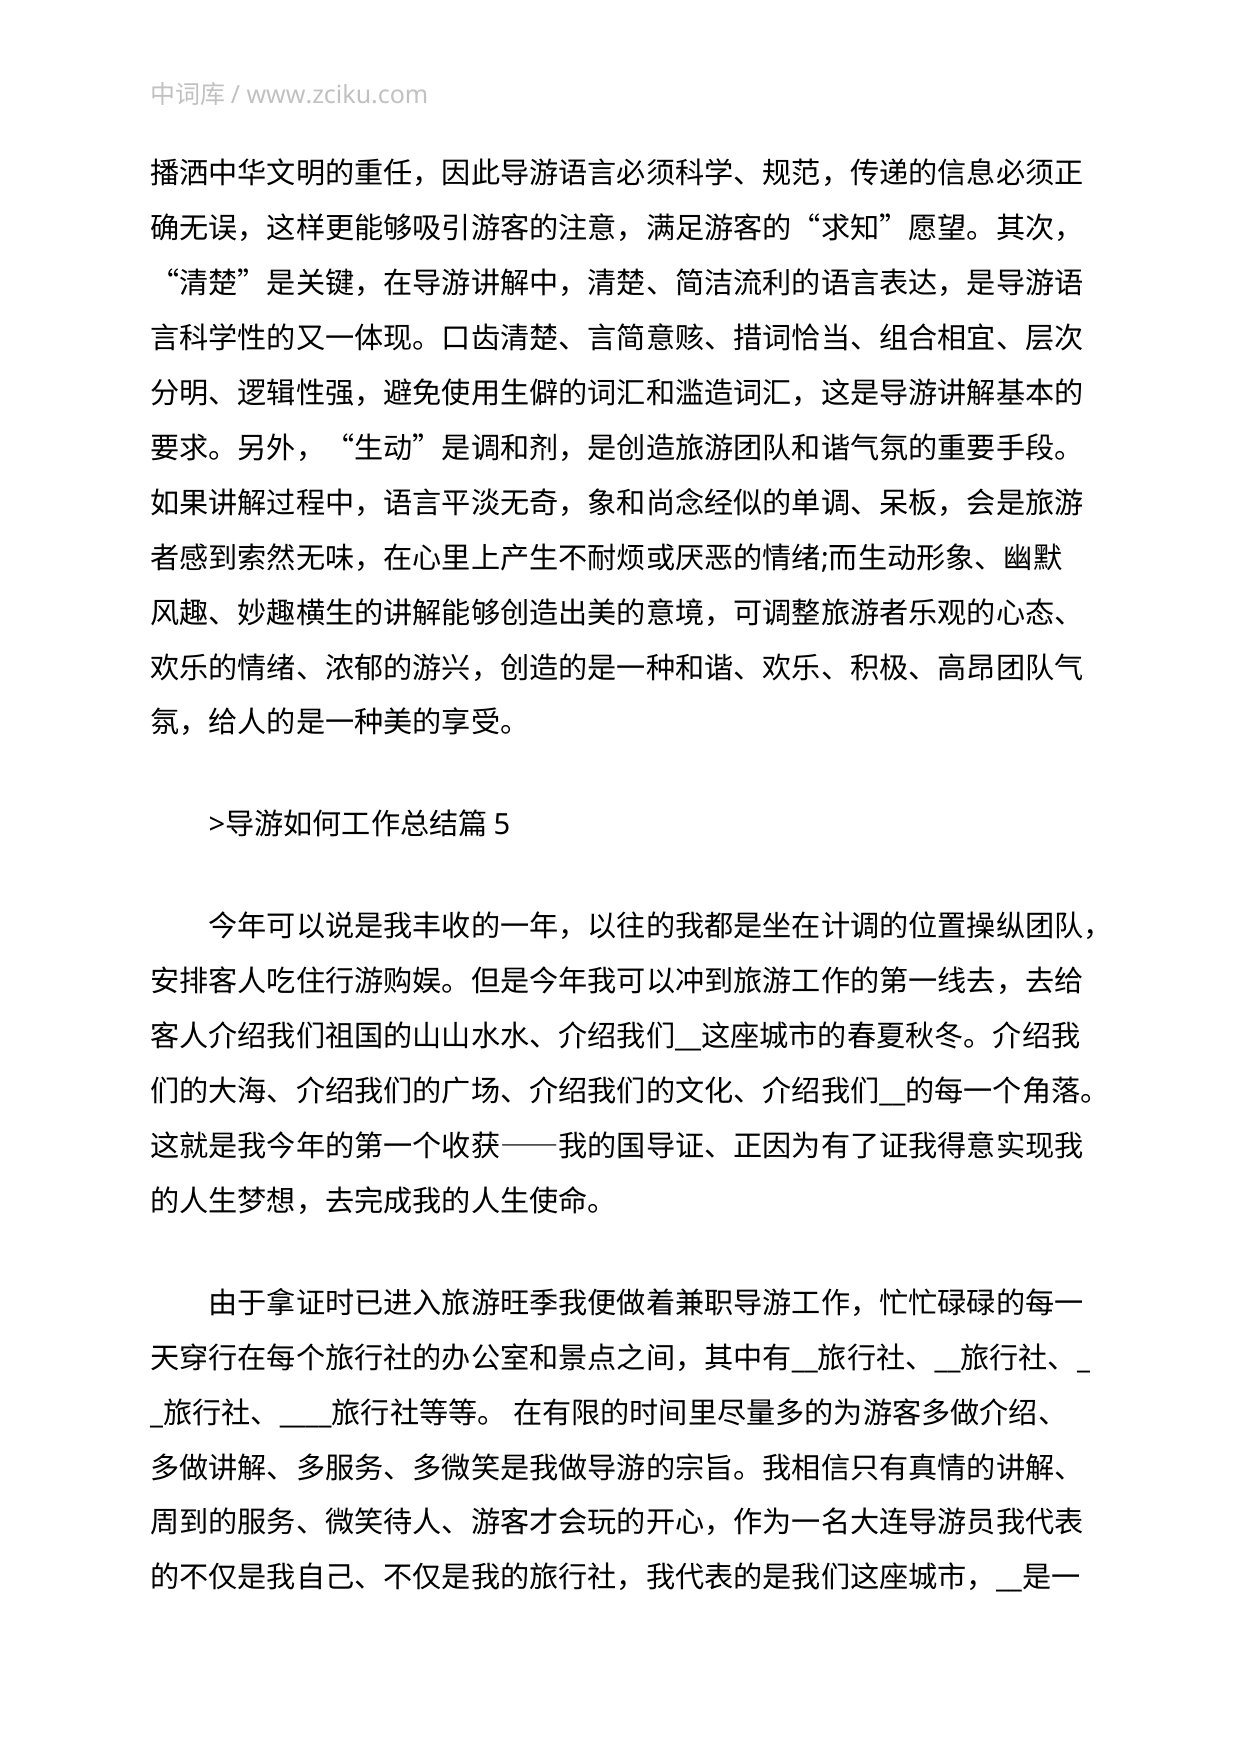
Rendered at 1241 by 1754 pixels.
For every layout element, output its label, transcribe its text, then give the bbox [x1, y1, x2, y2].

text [150, 150, 1090, 741]
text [150, 1279, 1090, 1596]
text 今年可以说是我丰收的一年，以往的我都是坐在计调的位置操纵团队，安排客人吃住行游购娱。但是今年我可以冲到旅游工作的第一线去，去给客人介绍我们祖国的山山水水、介绍我们__这座城市的春夏秋冬。介绍我们的大海、介绍我们的广场、介绍我们的文化、介绍我们__的每一个角落。这就是我今年的第一个收获——我的国导证、正因为有了证我得意实现我的人生梦想，去完成我的人生使命。 [150, 903, 1090, 1220]
text >导游如何工作总结篇5 [150, 801, 1090, 843]
